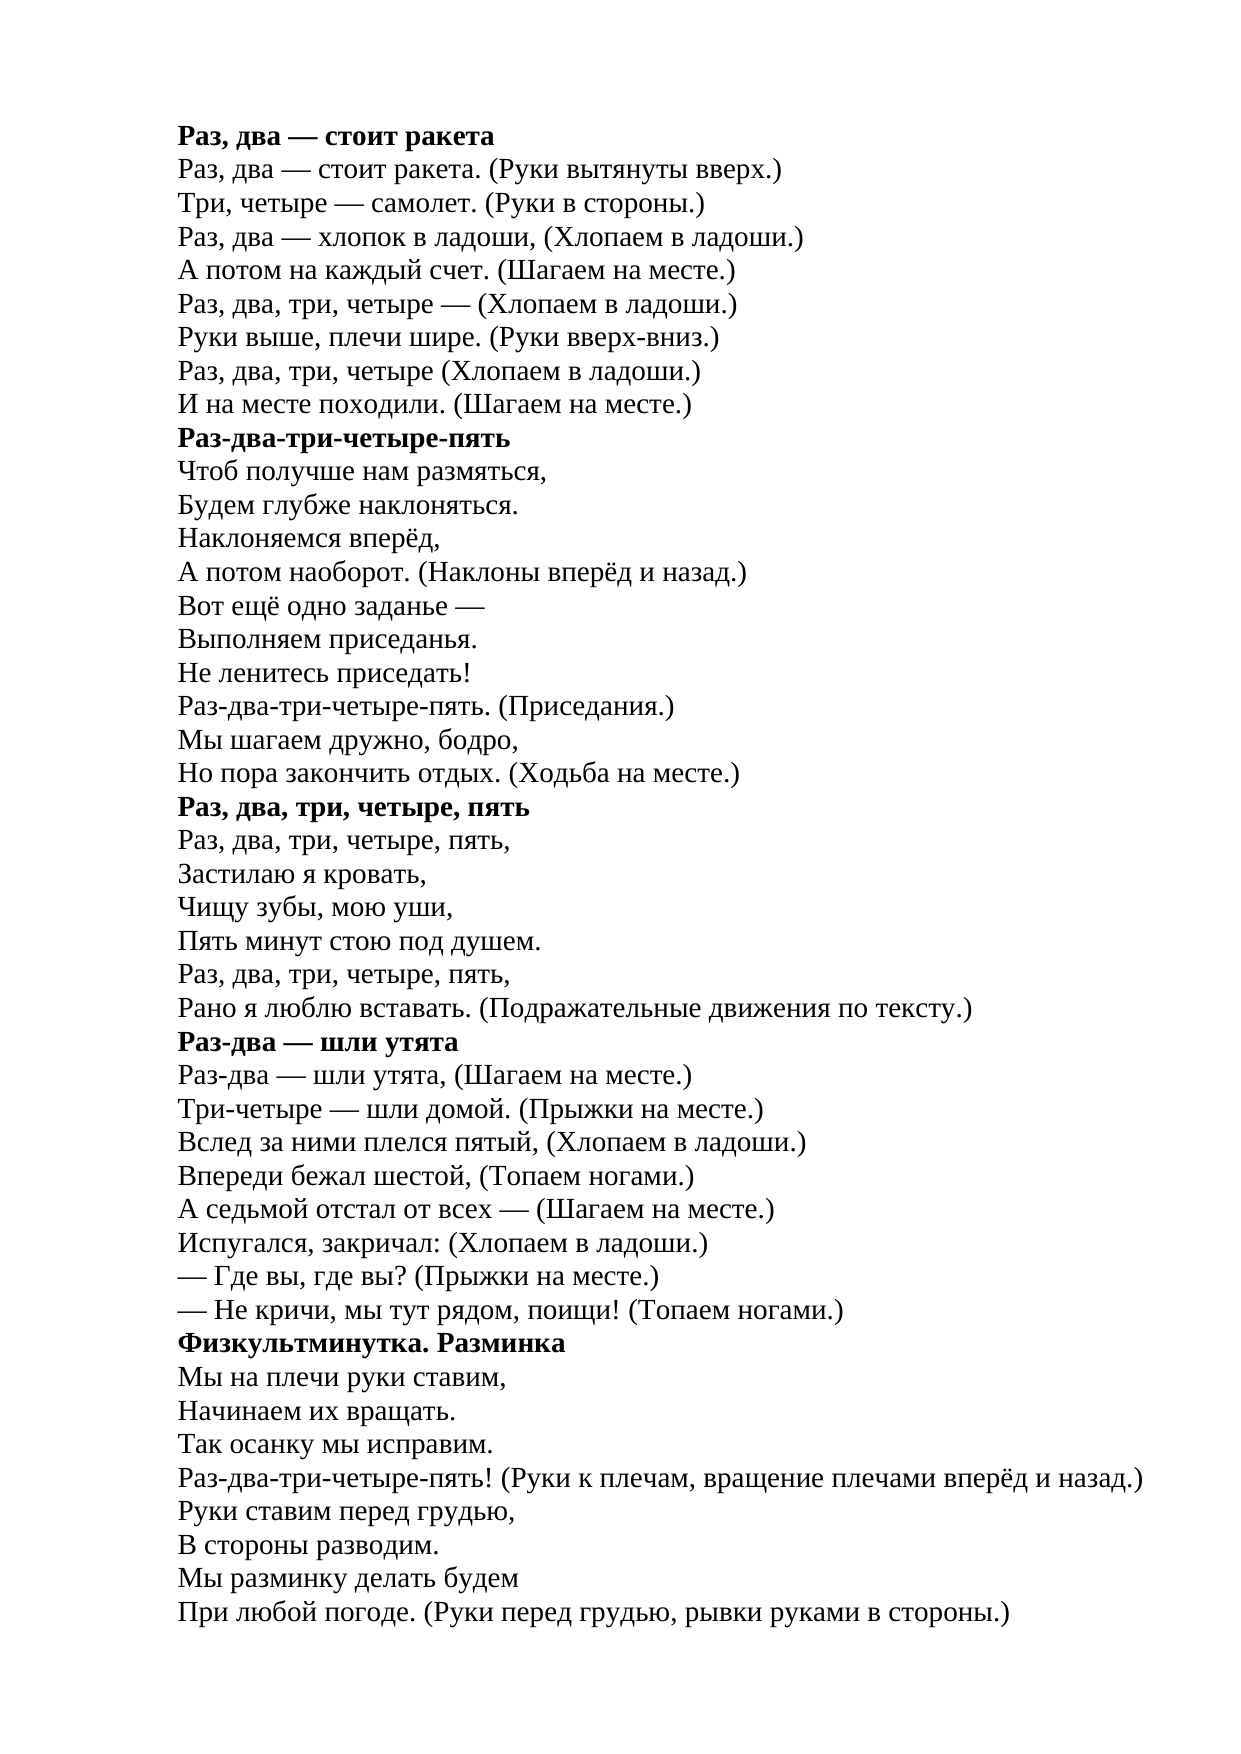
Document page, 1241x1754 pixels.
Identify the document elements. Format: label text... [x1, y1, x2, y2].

text Раз, два — стоит ракета Раз, два — стоит ракета. (Руки вытянуты вверх.) Три, четыре — самолет. (Руки в стороны.) Раз, два — хлопок в ладоши, (Хлопаем в ладоши.) А потом на каждый счет. (Шагаем на месте.) Раз, два, три, четыре — (Хлопаем в ладоши.) Руки выше, плечи шире. (Руки вверх-вниз.) Раз, два, три, четыре (Хлопаем в ладоши.) И на месте походили. (Шагаем на месте.) [177, 118, 1152, 420]
text Раз-два-три-четыре-пять Чтоб получше нам размяться, Будем глубже наклоняться. Наклоняемся вперёд, А потом наоборот. (Наклоны вперёд и назад.) Вот ещё одно заданье — Выполняем приседанья. Не ленитесь приседать! Раз-два-три-четыре-пять. (Приседания.) Мы шагаем дружно, бодро, Но пора закончить отдых. (Ходьба на месте.) [177, 420, 1152, 789]
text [177, 1326, 1152, 1627]
text Раз-два — шли утята Раз-два — шли утята, (Шагаем на месте.) Три-четыре — шли домой. (Прыжки на месте.) Вслед за ними плелся пятый, (Хлопаем в ладоши.) Впереди бежал шестой, (Топаем ногами.) А седьмой отстал от всех — (Шагаем на месте.) Испугался, закричал: (Хлопаем в ладоши.) — Где вы, где вы? (Прыжки на месте.) — Не кричи, мы тут рядом, поищи! (Топаем ногами.) [177, 1024, 1152, 1326]
text Раз, два, три, четыре, пять Раз, два, три, четыре, пять, Застилаю я кровать, Чищу зубы, мою уши, Пять минут стою под душем. Раз, два, три, четыре, пять, Рано я люблю вставать. (Подражательные движения по тексту.) [177, 789, 1152, 1024]
